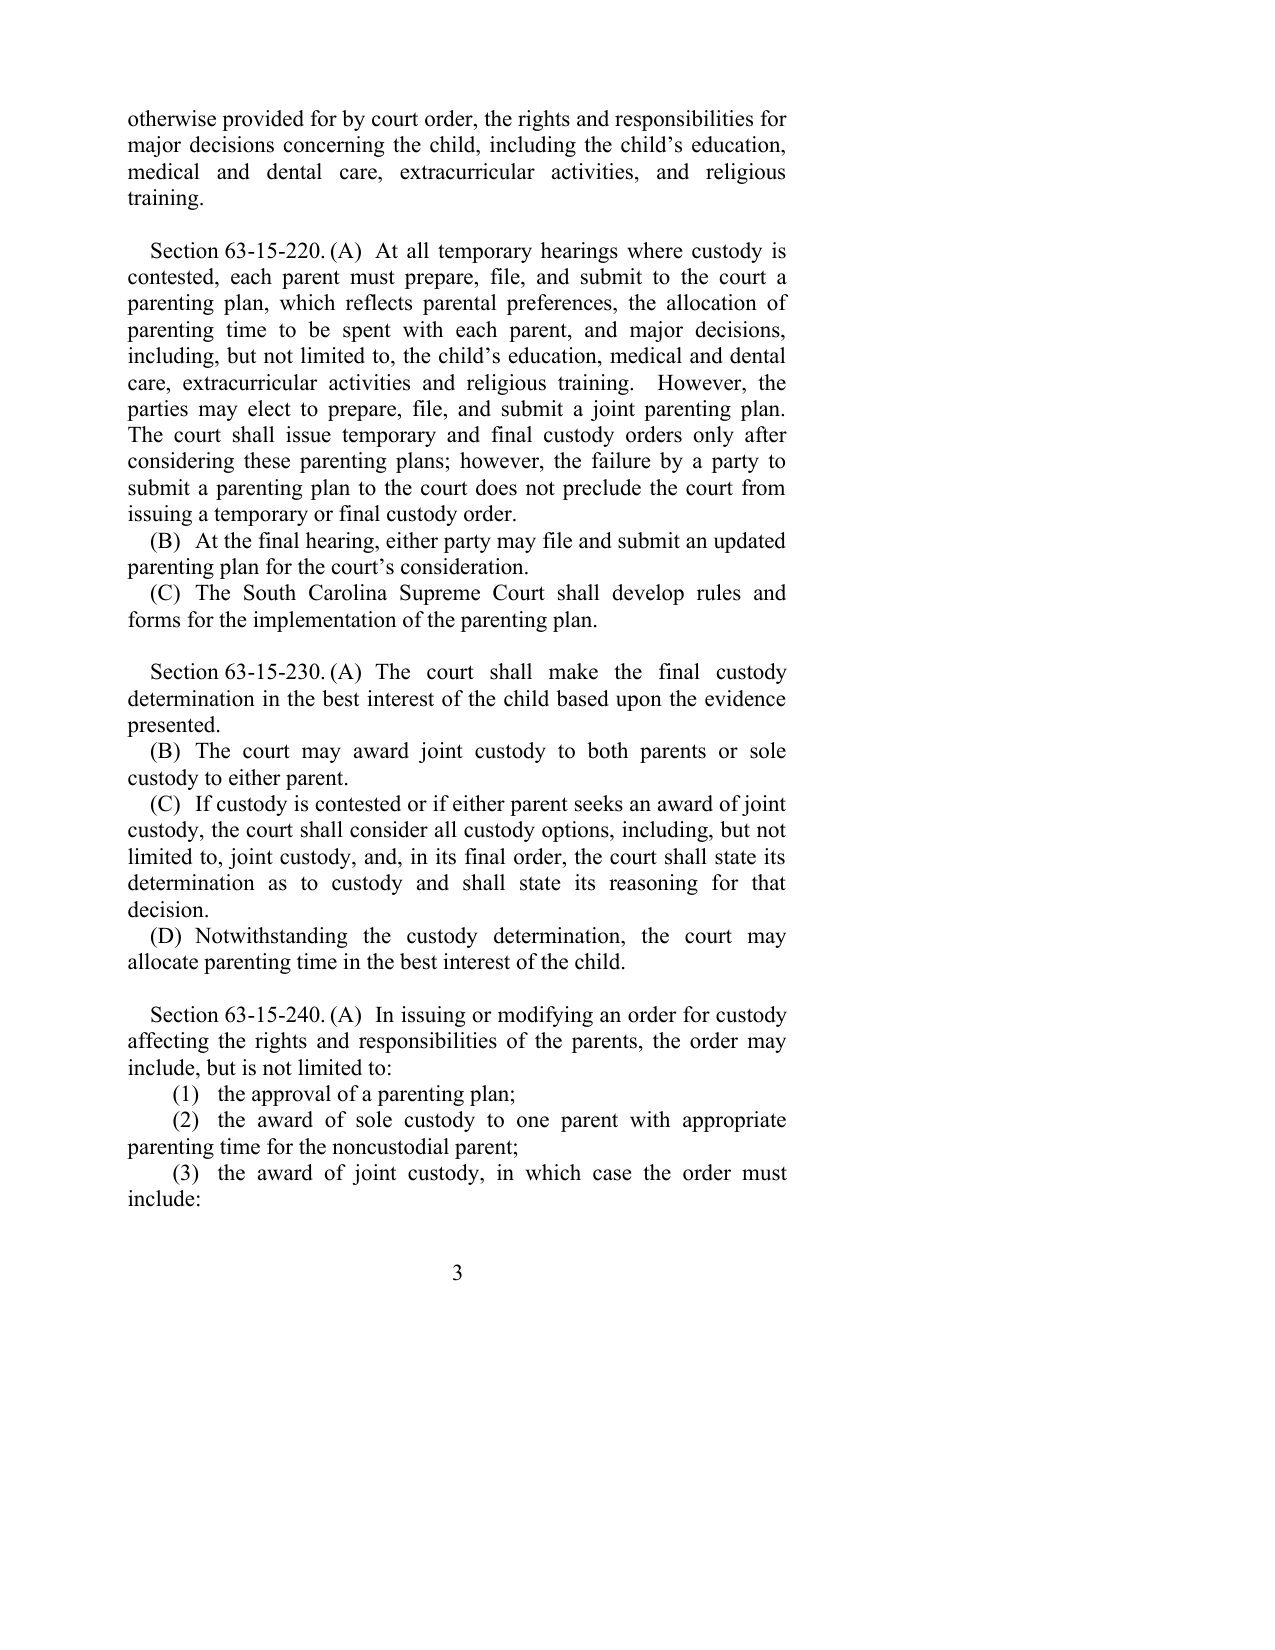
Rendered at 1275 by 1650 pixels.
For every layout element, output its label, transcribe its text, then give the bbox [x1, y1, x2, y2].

text (1) the approval of a parenting plan; [127, 1080, 787, 1106]
text (3) the award of joint custody, in which case the order must include: [127, 1159, 787, 1212]
text (C) The South Carolina Supreme Court shall develop rules and forms for the implementation of the parenting plan. [127, 579, 787, 632]
text (D) Notwithstanding the custody determination, the court may allocate parenting time in the best interest of the child. [127, 922, 787, 975]
text Section 63-15-220. (A) At all temporary hearings where custody is contested, each parent must prepare, file, and submit to the court a parenting plan, which reflects parental preferences, the allocation of parenting time to be spent with each parent, and major decisions, including, but not limited to, the child’s education, medical and dental care, extracurricular activities and religious training. However, the parties may elect to prepare, file, and submit a joint parenting plan. The court shall issue temporary and final custody orders only after considering these parenting plans; however, the failure by a party to submit a parenting plan to the court does not preclude the court from issuing a temporary or final custody order. [127, 237, 787, 527]
text (B) The court may award joint custody to both parents or sole custody to either parent. [127, 737, 787, 790]
text Section 63-15-240. (A) In issuing or modifying an order for custody affecting the rights and responsibilities of the parents, the order may include, but is not limited to: [127, 1001, 787, 1080]
text Section 63-15-230. (A) The court shall make the final custody determination in the best interest of the child based upon the evidence presented. [127, 658, 787, 737]
text (C) If custody is contested or if either parent seeks an award of joint custody, the court shall consider all custody options, including, but not limited to, joint custody, and, in its final order, the court shall state its determination as to custody and shall state its reasoning for that decision. [127, 790, 787, 922]
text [127, 105, 787, 210]
text (B) At the final hearing, either party may file and submit an updated parenting plan for the court’s consideration. [127, 527, 787, 579]
text (2) the award of sole custody to one parent with appropriate parenting time for the noncustodial parent; [127, 1106, 787, 1159]
